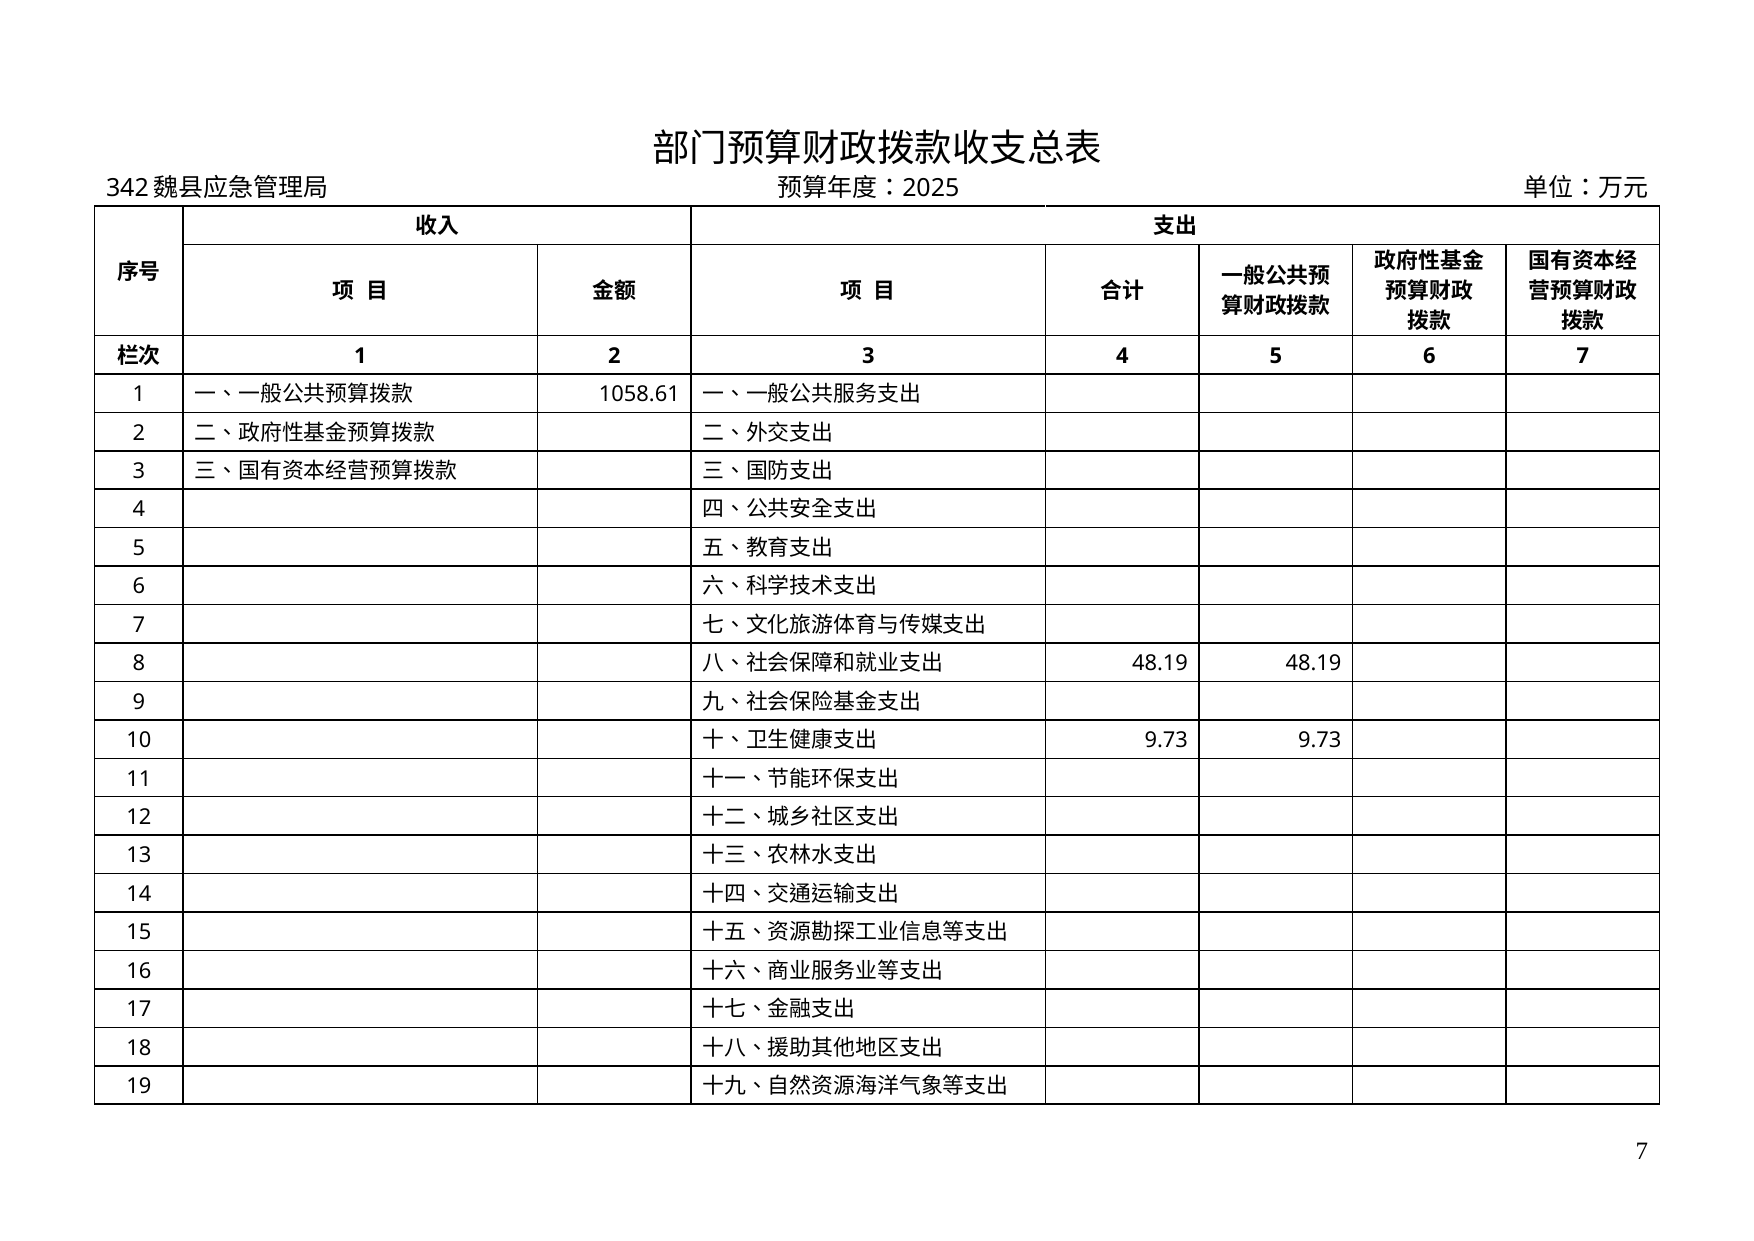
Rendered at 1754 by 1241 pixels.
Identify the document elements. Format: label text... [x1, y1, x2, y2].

table_cell [1507, 528, 1659, 565]
table_cell 政府性基金预算财政 拨款 [1353, 245, 1505, 334]
table_cell [1046, 452, 1198, 488]
table_cell [1046, 490, 1198, 527]
table_cell 合计 [1046, 245, 1198, 334]
table_cell [538, 644, 690, 681]
table_cell 三、国有资本经营预算拨款 [184, 452, 537, 488]
table_cell [1200, 874, 1352, 911]
table_cell [538, 874, 690, 911]
table_cell [1353, 644, 1505, 681]
table_cell [184, 490, 537, 527]
table_header 单位：万元 [1046, 168, 1659, 205]
table_cell [1200, 913, 1352, 949]
table_cell [1507, 951, 1659, 988]
table_cell 1058.61 [538, 375, 690, 411]
table_cell [538, 605, 690, 642]
table_cell [1507, 644, 1659, 681]
table_cell [538, 836, 690, 873]
table_cell 1 [184, 336, 537, 373]
table_cell 项 目 [184, 245, 537, 334]
table_cell [1046, 797, 1198, 834]
table_cell 7 [95, 605, 182, 642]
table_cell [1353, 874, 1505, 911]
table_cell 13 [95, 836, 182, 873]
table_cell 2 [538, 336, 690, 373]
table_cell [1353, 1067, 1505, 1103]
table_cell 六、科学技术支出 [692, 567, 1045, 604]
table_cell [1046, 874, 1198, 911]
table_cell 九、社会保险基金支出 [692, 682, 1045, 719]
table_cell [184, 759, 537, 796]
table_cell [184, 605, 537, 642]
table_cell 项 目 [692, 245, 1045, 334]
table_cell [538, 1067, 690, 1103]
table_cell 8 [95, 644, 182, 681]
table_cell [1353, 836, 1505, 873]
table_cell [1200, 528, 1352, 565]
table_cell [1353, 375, 1505, 411]
table_cell 序号 [95, 207, 182, 334]
table_cell 五、教育支出 [692, 528, 1045, 565]
table_cell 三、国防支出 [692, 452, 1045, 488]
table_cell 十七、金融支出 [692, 990, 1045, 1026]
table_cell 14 [95, 874, 182, 911]
table_cell [1507, 1028, 1659, 1065]
table_cell 十二、城乡社区支出 [692, 797, 1045, 834]
table_cell [1200, 452, 1352, 488]
table_cell 十四、交通运输支出 [692, 874, 1045, 911]
table_cell [538, 951, 690, 988]
table_cell [1353, 721, 1505, 757]
table_cell [1507, 913, 1659, 949]
table_cell 收入 [184, 207, 690, 244]
table_cell 3 [692, 336, 1045, 373]
table_cell [1046, 913, 1198, 949]
table_cell [184, 990, 537, 1026]
table_cell 十五、资源勘探工业信息等支出 [692, 913, 1045, 949]
table_cell 15 [95, 913, 182, 949]
table_cell [1353, 759, 1505, 796]
table_cell [1507, 375, 1659, 411]
table_cell [538, 682, 690, 719]
table_cell [1046, 759, 1198, 796]
table_cell [1200, 375, 1352, 411]
table_cell [1507, 682, 1659, 719]
table_cell [1353, 605, 1505, 642]
table_cell 二、外交支出 [692, 413, 1045, 450]
table_cell [1353, 990, 1505, 1026]
table_cell 3 [95, 452, 182, 488]
table_cell [1200, 951, 1352, 988]
table_header 预算年度：2025 [692, 168, 1045, 205]
table_cell [1200, 1067, 1352, 1103]
table_cell [1046, 413, 1198, 450]
table_cell 十三、农林水支出 [692, 836, 1045, 873]
table_cell [1507, 413, 1659, 450]
table_cell 5 [95, 528, 182, 565]
table_cell [184, 836, 537, 873]
table_cell [1353, 452, 1505, 488]
table_cell [184, 644, 537, 681]
table_cell 10 [95, 721, 182, 757]
table_cell [1200, 413, 1352, 450]
table_cell 七、文化旅游体育与传媒支出 [692, 605, 1045, 642]
table_cell [184, 797, 537, 834]
table_cell [184, 721, 537, 757]
table_cell 48.19 [1200, 644, 1352, 681]
table_cell [538, 528, 690, 565]
table_cell 一、一般公共预算拨款 [184, 375, 537, 411]
table_cell [1353, 682, 1505, 719]
table_cell [1507, 452, 1659, 488]
table_cell [1200, 759, 1352, 796]
table_cell [1507, 759, 1659, 796]
table_cell [1507, 490, 1659, 527]
table_cell [538, 567, 690, 604]
table_cell 6 [95, 567, 182, 604]
table_cell [1200, 605, 1352, 642]
table_cell 11 [95, 759, 182, 796]
table_cell [1353, 413, 1505, 450]
table_cell 2 [95, 413, 182, 450]
table_cell 19 [95, 1067, 182, 1103]
table_cell [1507, 836, 1659, 873]
table_cell [1507, 990, 1659, 1026]
table_cell [538, 990, 690, 1026]
table_cell 国有资本经营预算财政拨款 [1507, 245, 1659, 334]
table_cell [1200, 682, 1352, 719]
table_cell [538, 452, 690, 488]
table_cell 支出 [692, 207, 1659, 244]
table_cell [1200, 567, 1352, 604]
table_cell [1353, 1028, 1505, 1065]
table_cell [1507, 874, 1659, 911]
table_cell 十一、节能环保支出 [692, 759, 1045, 796]
table_cell 18 [95, 1028, 182, 1065]
table_cell [1200, 797, 1352, 834]
table_cell [1200, 490, 1352, 527]
table_cell [1200, 990, 1352, 1026]
table_cell 4 [1046, 336, 1198, 373]
table_cell [538, 797, 690, 834]
table_cell [538, 490, 690, 527]
table_cell [184, 567, 537, 604]
table_cell [1353, 951, 1505, 988]
table_cell [1046, 990, 1198, 1026]
table_cell [1046, 1067, 1198, 1103]
table_cell 栏次 [95, 336, 182, 373]
table_cell [1353, 567, 1505, 604]
table_cell [1507, 567, 1659, 604]
table_cell [1353, 528, 1505, 565]
table_cell 6 [1353, 336, 1505, 373]
table_cell [1046, 605, 1198, 642]
table_cell [1046, 375, 1198, 411]
table_cell [184, 682, 537, 719]
table_cell 八、社会保障和就业支出 [692, 644, 1045, 681]
table_cell 7 [1507, 336, 1659, 373]
table_cell [184, 913, 537, 949]
table_cell [1507, 1067, 1659, 1103]
table_cell 5 [1200, 336, 1352, 373]
table_cell 一、一般公共服务支出 [692, 375, 1045, 411]
table_cell [538, 413, 690, 450]
table_cell [1200, 836, 1352, 873]
table_cell [1200, 1028, 1352, 1065]
table_cell [538, 1028, 690, 1065]
table_cell 1 [95, 375, 182, 411]
table_cell [184, 1028, 537, 1065]
table_cell [1046, 951, 1198, 988]
table_cell 9.73 [1200, 721, 1352, 757]
table_cell [1507, 721, 1659, 757]
table_cell [1046, 567, 1198, 604]
table_cell 9 [95, 682, 182, 719]
table_cell 4 [95, 490, 182, 527]
text 部门预算财政拨款收支总表 [106, 142, 1648, 167]
table_cell [538, 759, 690, 796]
table_cell [1046, 682, 1198, 719]
table_cell [184, 951, 537, 988]
table_cell 十八、援助其他地区支出 [692, 1028, 1045, 1065]
table_cell [1046, 1028, 1198, 1065]
table_cell [1353, 490, 1505, 527]
table_cell 17 [95, 990, 182, 1026]
table_cell 十九、自然资源海洋气象等支出 [692, 1067, 1045, 1103]
table_cell [1046, 528, 1198, 565]
table_cell 四、公共安全支出 [692, 490, 1045, 527]
table_cell [184, 528, 537, 565]
table_cell 十六、商业服务业等支出 [692, 951, 1045, 988]
table_cell [1353, 797, 1505, 834]
table_header 342魏县应急管理局 [95, 168, 690, 205]
table_cell [1353, 913, 1505, 949]
table_cell 9.73 [1046, 721, 1198, 757]
table_cell [1046, 836, 1198, 873]
table_cell 二、政府性基金预算拨款 [184, 413, 537, 450]
table_cell 12 [95, 797, 182, 834]
table_cell [538, 913, 690, 949]
table_cell [1507, 605, 1659, 642]
table_cell 48.19 [1046, 644, 1198, 681]
table_cell [538, 721, 690, 757]
table_cell 金额 [538, 245, 690, 334]
table_cell [1507, 797, 1659, 834]
table_cell [184, 874, 537, 911]
table_cell 十、卫生健康支出 [692, 721, 1045, 757]
table_cell 一般公共预算财政拨款 [1200, 245, 1352, 334]
table_cell 16 [95, 951, 182, 988]
table_cell [184, 1067, 537, 1103]
